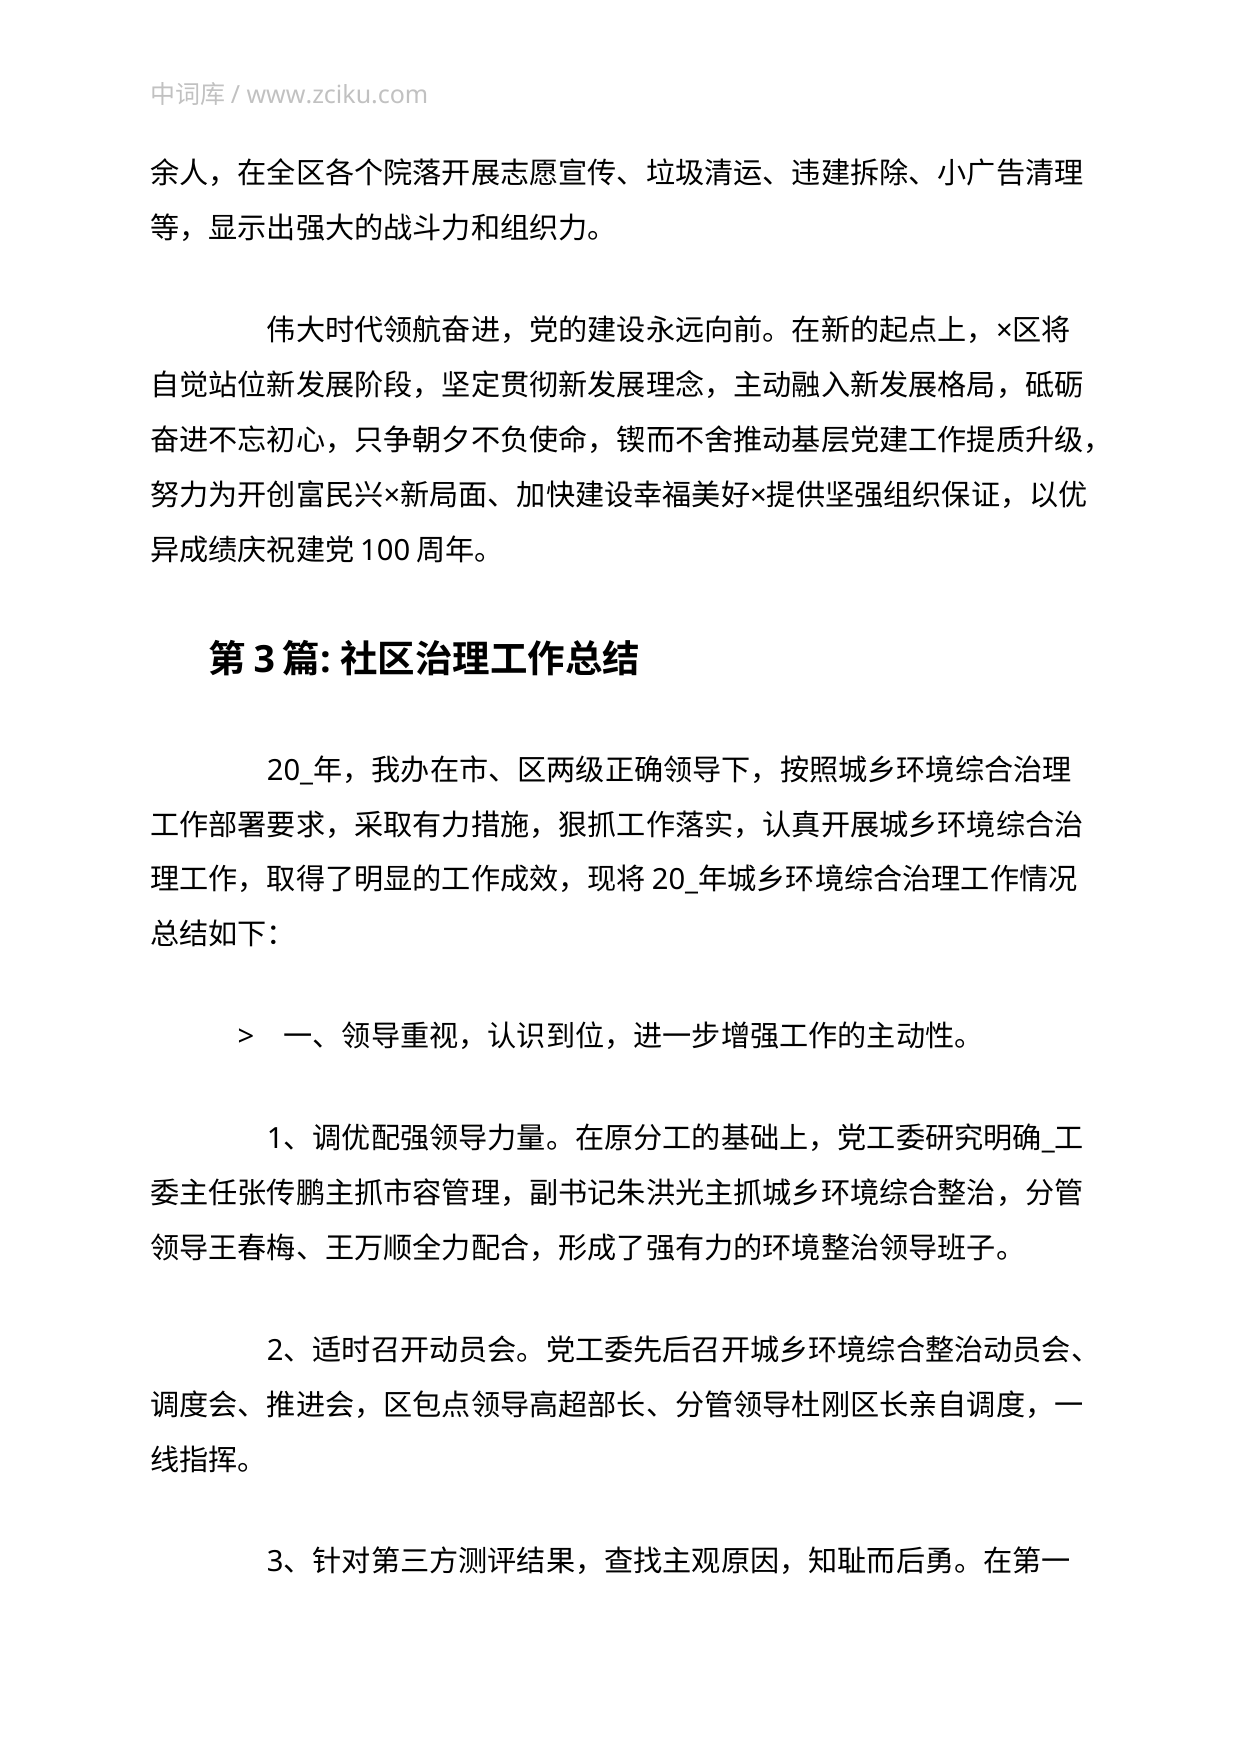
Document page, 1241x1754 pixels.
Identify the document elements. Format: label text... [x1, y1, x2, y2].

text 1、调优配强领导力量。在原分工的基础上，党工委研究明确_工委主任张传鹏主抓市容管理，副书记朱洪光主抓城乡环境综合整治，分管领导王春梅、王万顺全力配合，形成了强有力的环境整治领导班子。 [150, 1115, 1090, 1267]
text 20_年，我办在市、区两级正确领导下，按照城乡环境综合治理工作部署要求，采取有力措施，狠抓工作落实，认真开展城乡环境综合治理工作，取得了明显的工作成效，现将20_年城乡环境综合治理工作情况总结如下： [150, 746, 1090, 953]
text 第3篇: 社区治理工作总结 [150, 628, 1090, 683]
text 伟大时代领航奋进，党的建设永远向前。在新的起点上，×区将自觉站位新发展阶段，坚定贯彻新发展理念，主动融入新发展格局，砥砺奋进不忘初心，只争朝夕不负使命，锲而不舍推动基层党建工作提质升级，努力为开创富民兴×新局面、加快建设幸福美好×提供坚强组织保证，以优异成绩庆祝建党100周年。 [150, 307, 1090, 569]
text 2、适时召开动员会。党工委先后召开城乡环境综合整治动员会、调度会、推进会，区包点领导高超部长、分管领导杜刚区长亲自调度，一线指挥。 [150, 1326, 1090, 1478]
text > 一、领导重视，认识到位，进一步增强工作的主动性。 [150, 1013, 1090, 1055]
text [150, 1538, 1090, 1580]
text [150, 150, 1090, 247]
